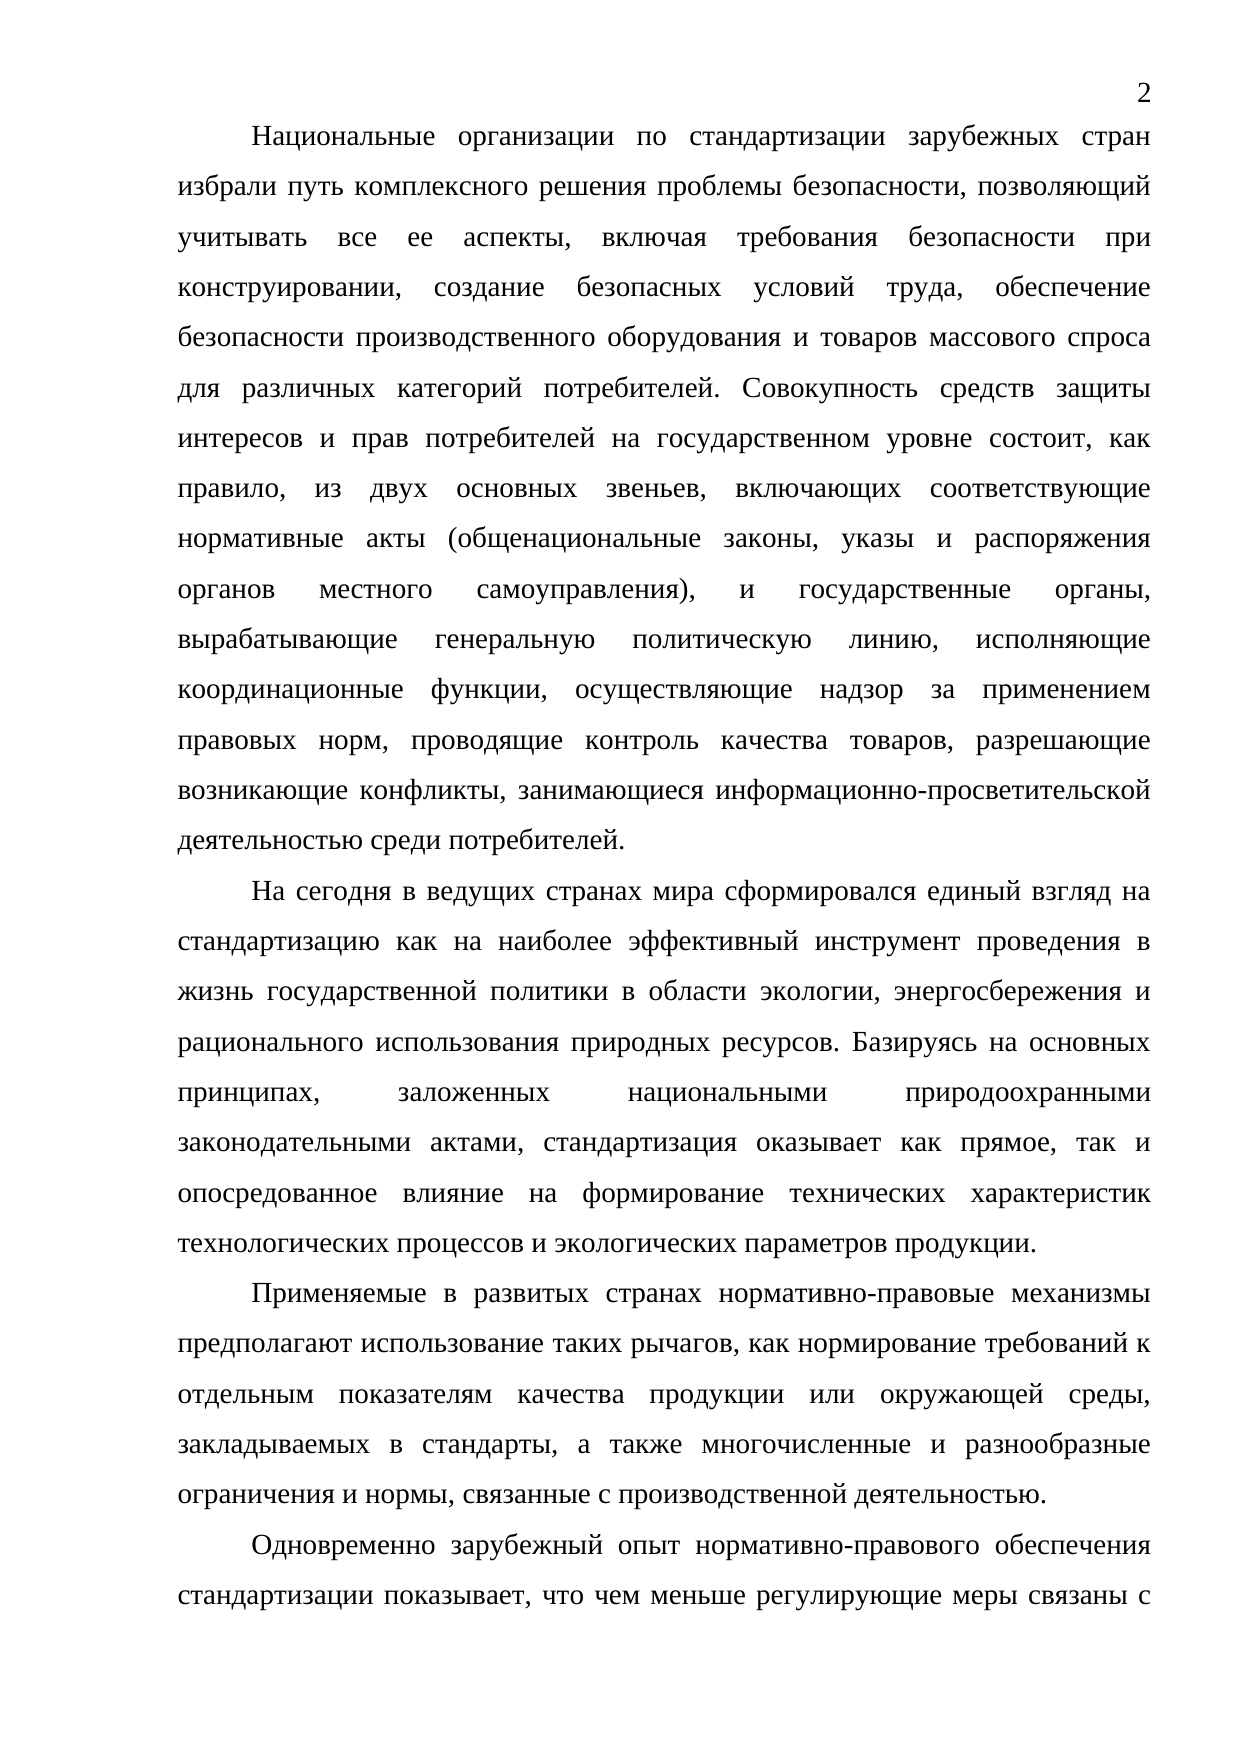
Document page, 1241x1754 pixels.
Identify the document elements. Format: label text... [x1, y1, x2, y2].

text Национальные организации по стандартизации зарубежных стран избрали путь комплексного решения проблемы безопасности, позволяющий учитывать все ее аспекты, включая требования безопасности при конструировании, создание безопасных условий труда, обеспечение безопасности производственного оборудования и товаров массового спроса для различных категорий потребителей. Совокупность средств защиты интересов и прав потребителей на государственном уровне состоит, как правило, из двух основных звеньев, включающих соответствующие нормативные акты (общенациональные законы, указы и распоряжения органов местного самоуправления), и государственные органы, вырабатывающие генеральную политическую линию, исполняющие координационные функции, осуществляющие надзор за применением правовых норм, проводящие контроль качества товаров, разрешающие возникающие конфликты, занимающиеся информационно-просветительской деятельностью среди потребителей. [177, 118, 1152, 856]
text Применяемые в развитых странах нормативно-правовые механизмы предполагают использование таких рычагов, как нормирование требований к отдельным показателям качества продукции или окружающей среды, закладываемых в стандарты, а также многочисленные и разнообразные ограничения и нормы, связанные с производственной деятельностью. [177, 1275, 1152, 1510]
text На сегодня в ведущих странах мира сформировался единый взгляд на стандартизацию как на наиболее эффективный инструмент проведения в жизнь государственной политики в области экологии, энергосбережения и рационального использования природных ресурсов. Базируясь на основных принципах, заложенных национальными природоохранными законодательными актами, стандартизация оказывает как прямое, так и опосредованное влияние на формирование технических характеристик технологических процессов и экологических параметров продукции. [177, 873, 1152, 1258]
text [177, 1527, 1152, 1611]
